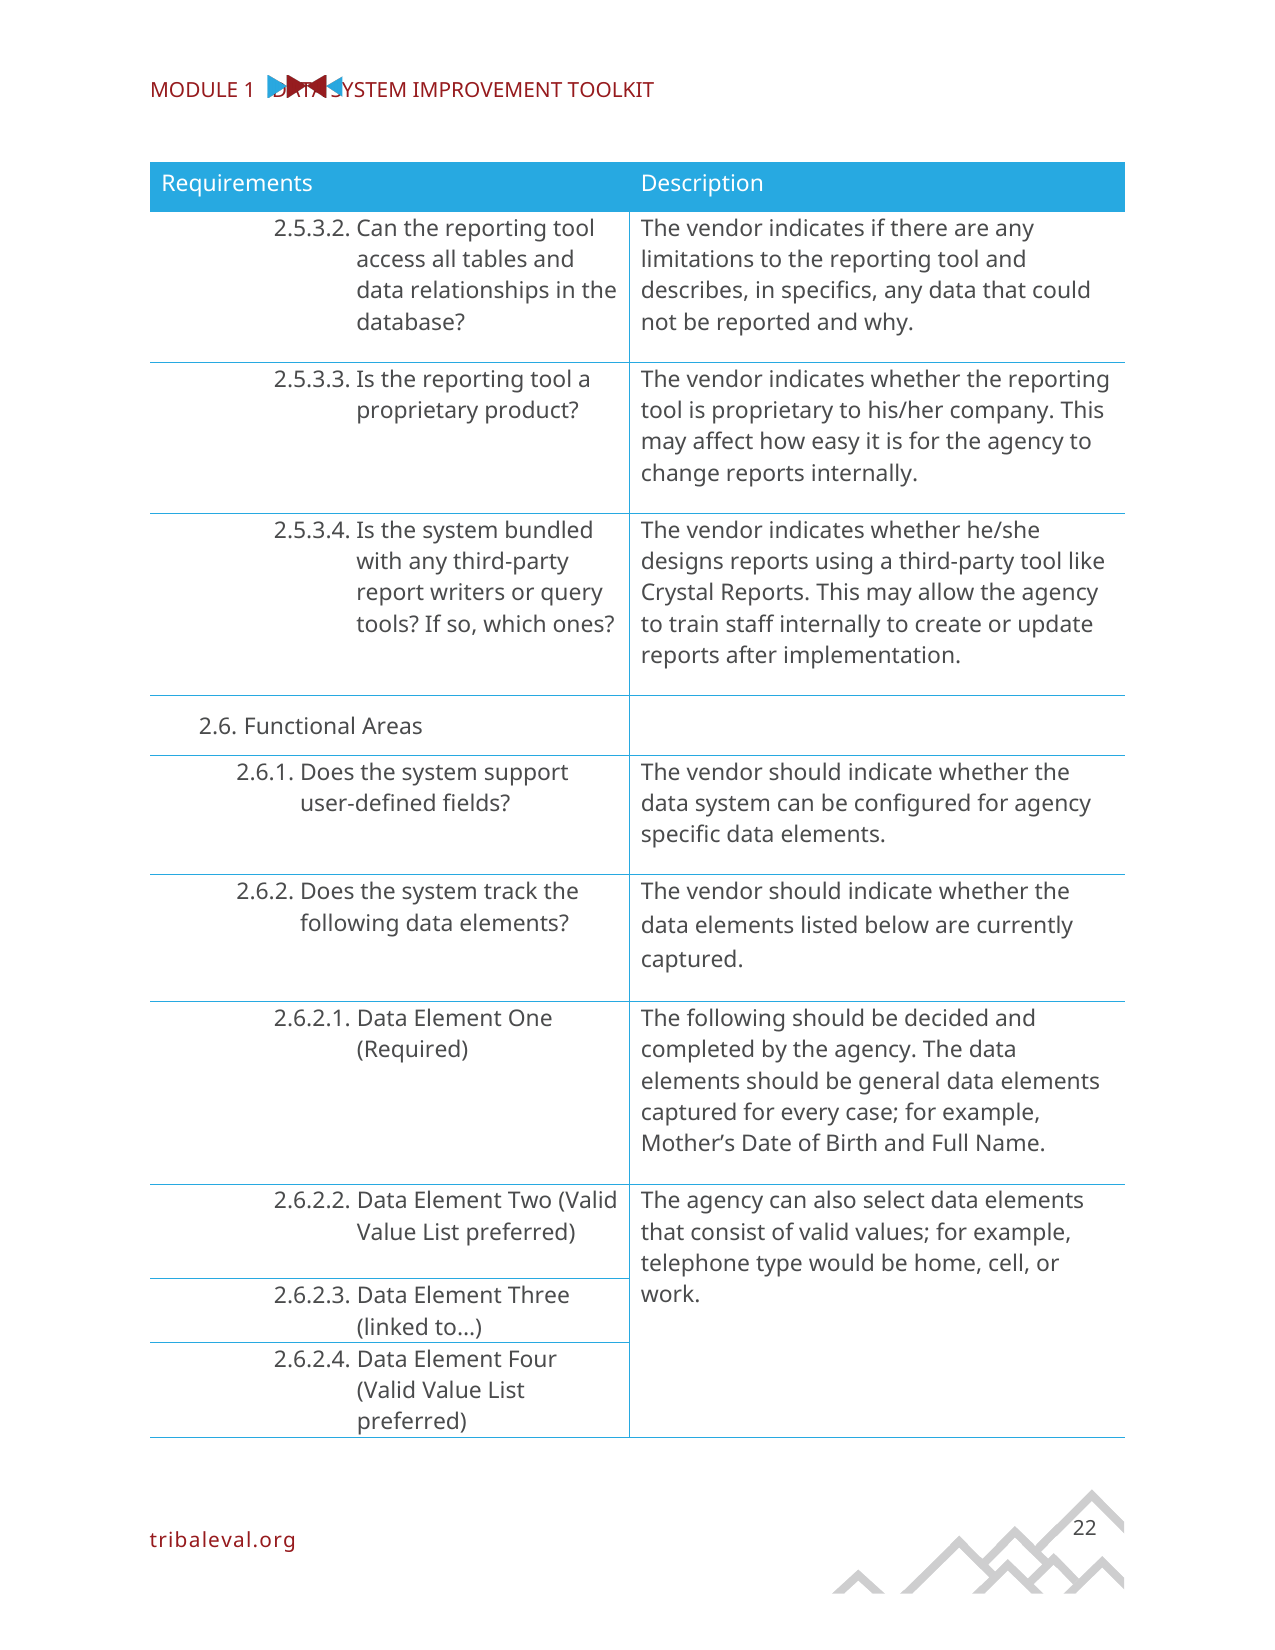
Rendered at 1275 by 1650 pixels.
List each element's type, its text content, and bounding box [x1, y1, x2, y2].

table_cell The following should be decided and completed by the agency. The data elements should be general data elements captured for every case; for example, Mother’s Date of Birth and Full Name. [630, 1002, 1125, 1183]
table_cell Data Element Two (Valid Value List preferred) [150, 1185, 629, 1278]
table_cell Data Element Four (Valid Value List preferred) [150, 1343, 629, 1437]
table_cell The vendor indicates whether he/she designs reports using a third-party tool like Crystal Reports. This may allow the agency to train staff internally to create or update reports after implementation. [630, 514, 1125, 695]
table_cell The vendor should indicate whether the data elements listed below are currently captured. [630, 875, 1125, 1001]
table_cell Does the system support user-defined fields? [150, 756, 629, 874]
picture [827, 1485, 1133, 1603]
table_cell The vendor should indicate whether the data system can be configured for agency specific data elements. [630, 756, 1125, 874]
table_cell The vendor indicates if there are any limitations to the reporting tool and describes, in specifics, any data that could not be reported and why. [630, 212, 1125, 362]
table_cell Is the system bundled with any third-party report writers or query tools? If so, which ones? [150, 514, 629, 695]
table_cell Is the reporting tool a proprietary product? [150, 363, 629, 513]
table_cell The vendor indicates whether the reporting tool is proprietary to his/her company. This may affect how easy it is for the agency to change reports internally. [630, 363, 1125, 513]
table_cell Can the reporting tool access all tables and data relationships in the database? [150, 212, 629, 362]
table_cell [630, 696, 1125, 754]
table_cell Data Element Three (linked to…) [150, 1279, 629, 1342]
table_header Requirements [150, 163, 629, 211]
table_cell Data Element One (Required) [150, 1002, 629, 1183]
picture [267, 75, 343, 97]
table_cell The agency can also select data elements that consist of valid values; for example, telephone type would be home, cell, or work. [630, 1185, 1125, 1437]
table_cell Functional Areas [150, 696, 629, 754]
table_header Description [630, 163, 1125, 211]
table_cell Does the system track the following data elements? [150, 875, 629, 1001]
